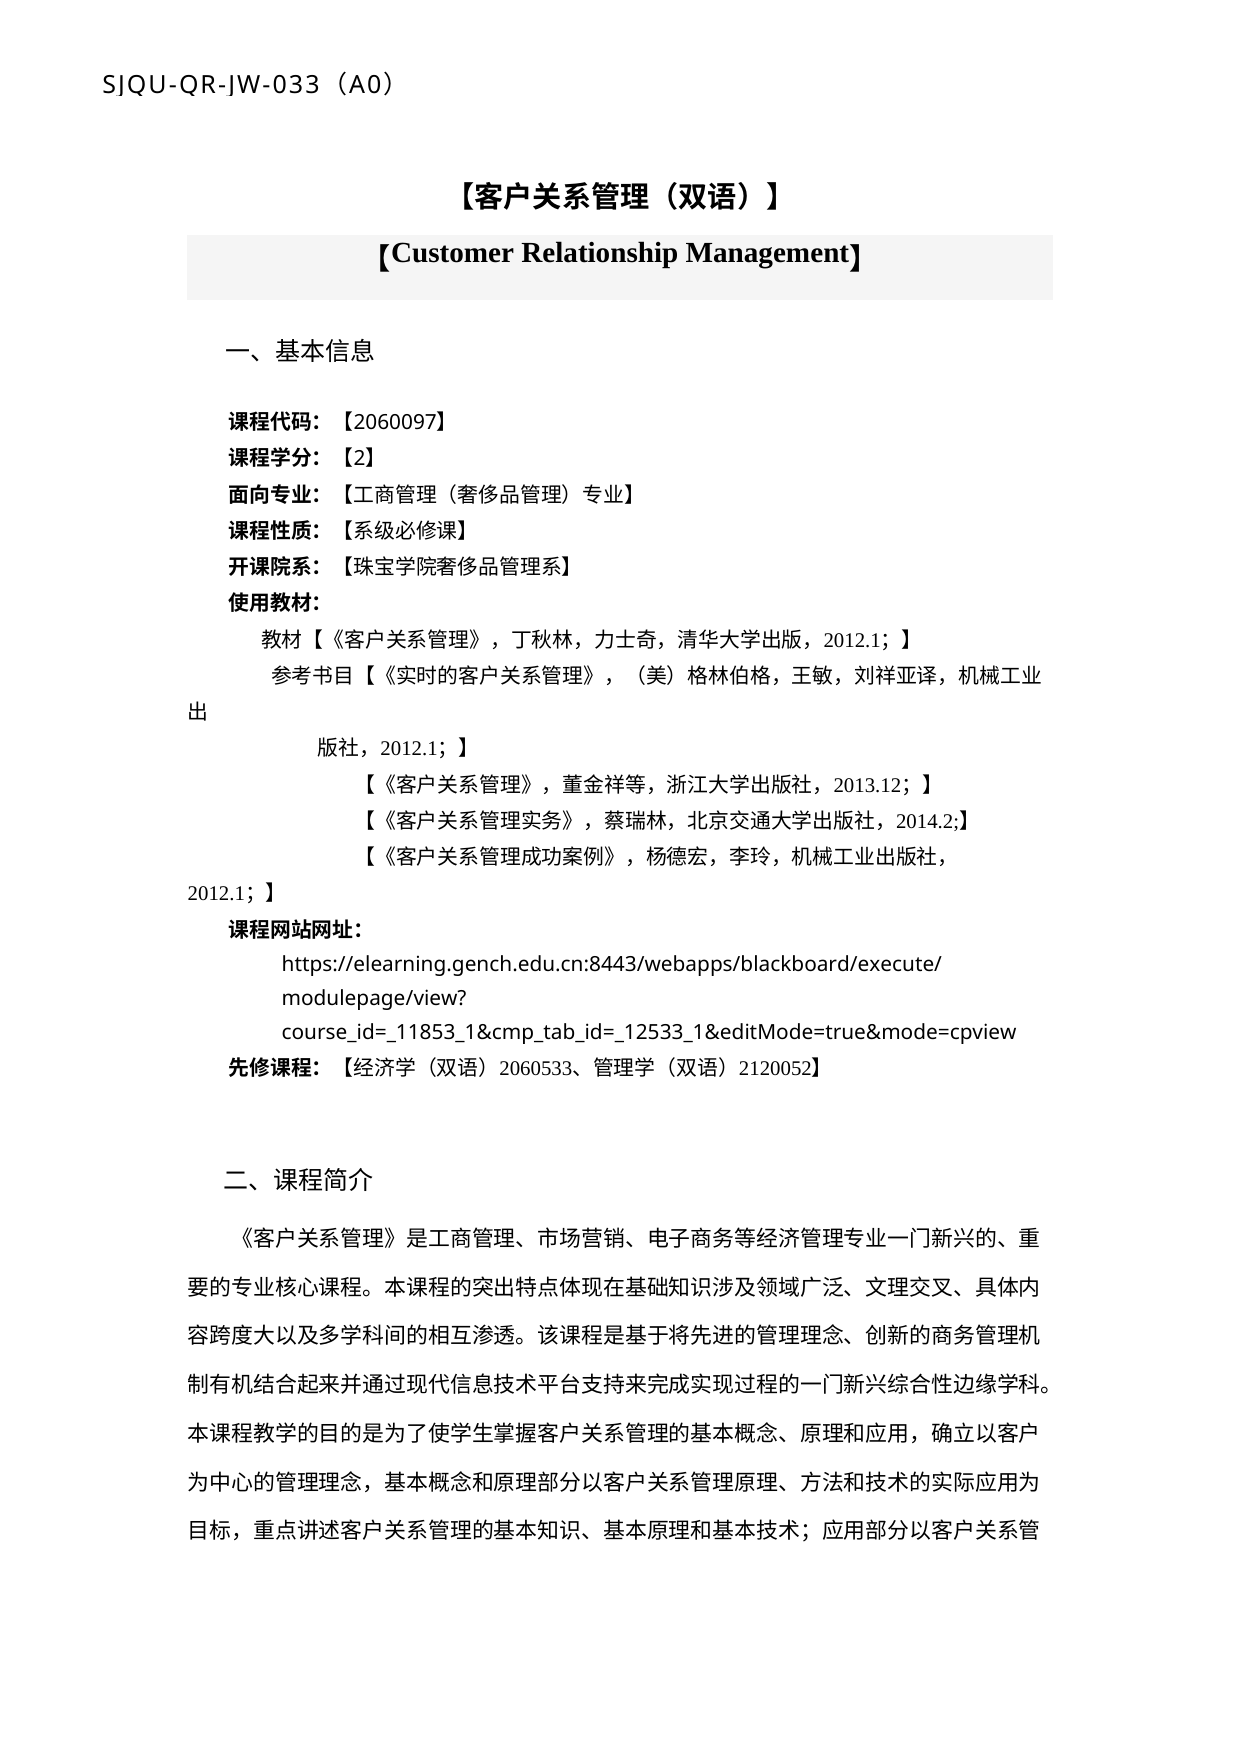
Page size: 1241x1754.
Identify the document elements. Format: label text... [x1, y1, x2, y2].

text 【《客户关系管理》，董金祥等，浙江大学出版社，2013.12；】 [187, 768, 1053, 798]
text 一、基本信息 [187, 317, 1053, 382]
text 【客户关系管理（双语）】 [187, 162, 1053, 227]
text 参考书目【《实时的客户关系管理》，（美）格林伯格，王敏，刘祥亚译，机械工业出 [187, 659, 1053, 726]
text 先修课程：【经济学（双语）2060533、管理学（双语）2120052】 [187, 1051, 1053, 1081]
text https://elearning.gench.edu.cn:8443/webapps/blackboard/execute/modulepage/view?course_id=_11853_1&cmp_tab_id=_12533_1&editMode=true&mode=cpview [281, 949, 1053, 1046]
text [187, 1221, 1053, 1546]
text 【Customer Relationship Management】 [187, 235, 1053, 300]
text 课程性质：【系级必修课】 [187, 514, 1053, 544]
text 面向专业：【工商管理（奢侈品管理）专业】 [187, 478, 1053, 508]
text 【《客户关系管理成功案例》，杨德宏，李玲，机械工业出版社，2012.1；】 [187, 840, 1053, 907]
text 使用教材： [187, 587, 1053, 617]
text 版社，2012.1；】 [187, 732, 1053, 762]
text 课程网站网址： [187, 913, 1053, 943]
text 开课院系：【珠宝学院奢侈品管理系】 [187, 550, 1053, 581]
text 二、课程简介 [187, 1161, 1053, 1197]
text 【《客户关系管理实务》，蔡瑞林，北京交通大学出版社，2014.2;】 [187, 804, 1053, 834]
text 课程学分：【2】 [187, 441, 1053, 472]
text 课程代码：【2060097】 [187, 405, 1053, 435]
text 教材【《客户关系管理》，丁秋林，力士奇，清华大学出版，2012.1；】 [187, 623, 1053, 653]
